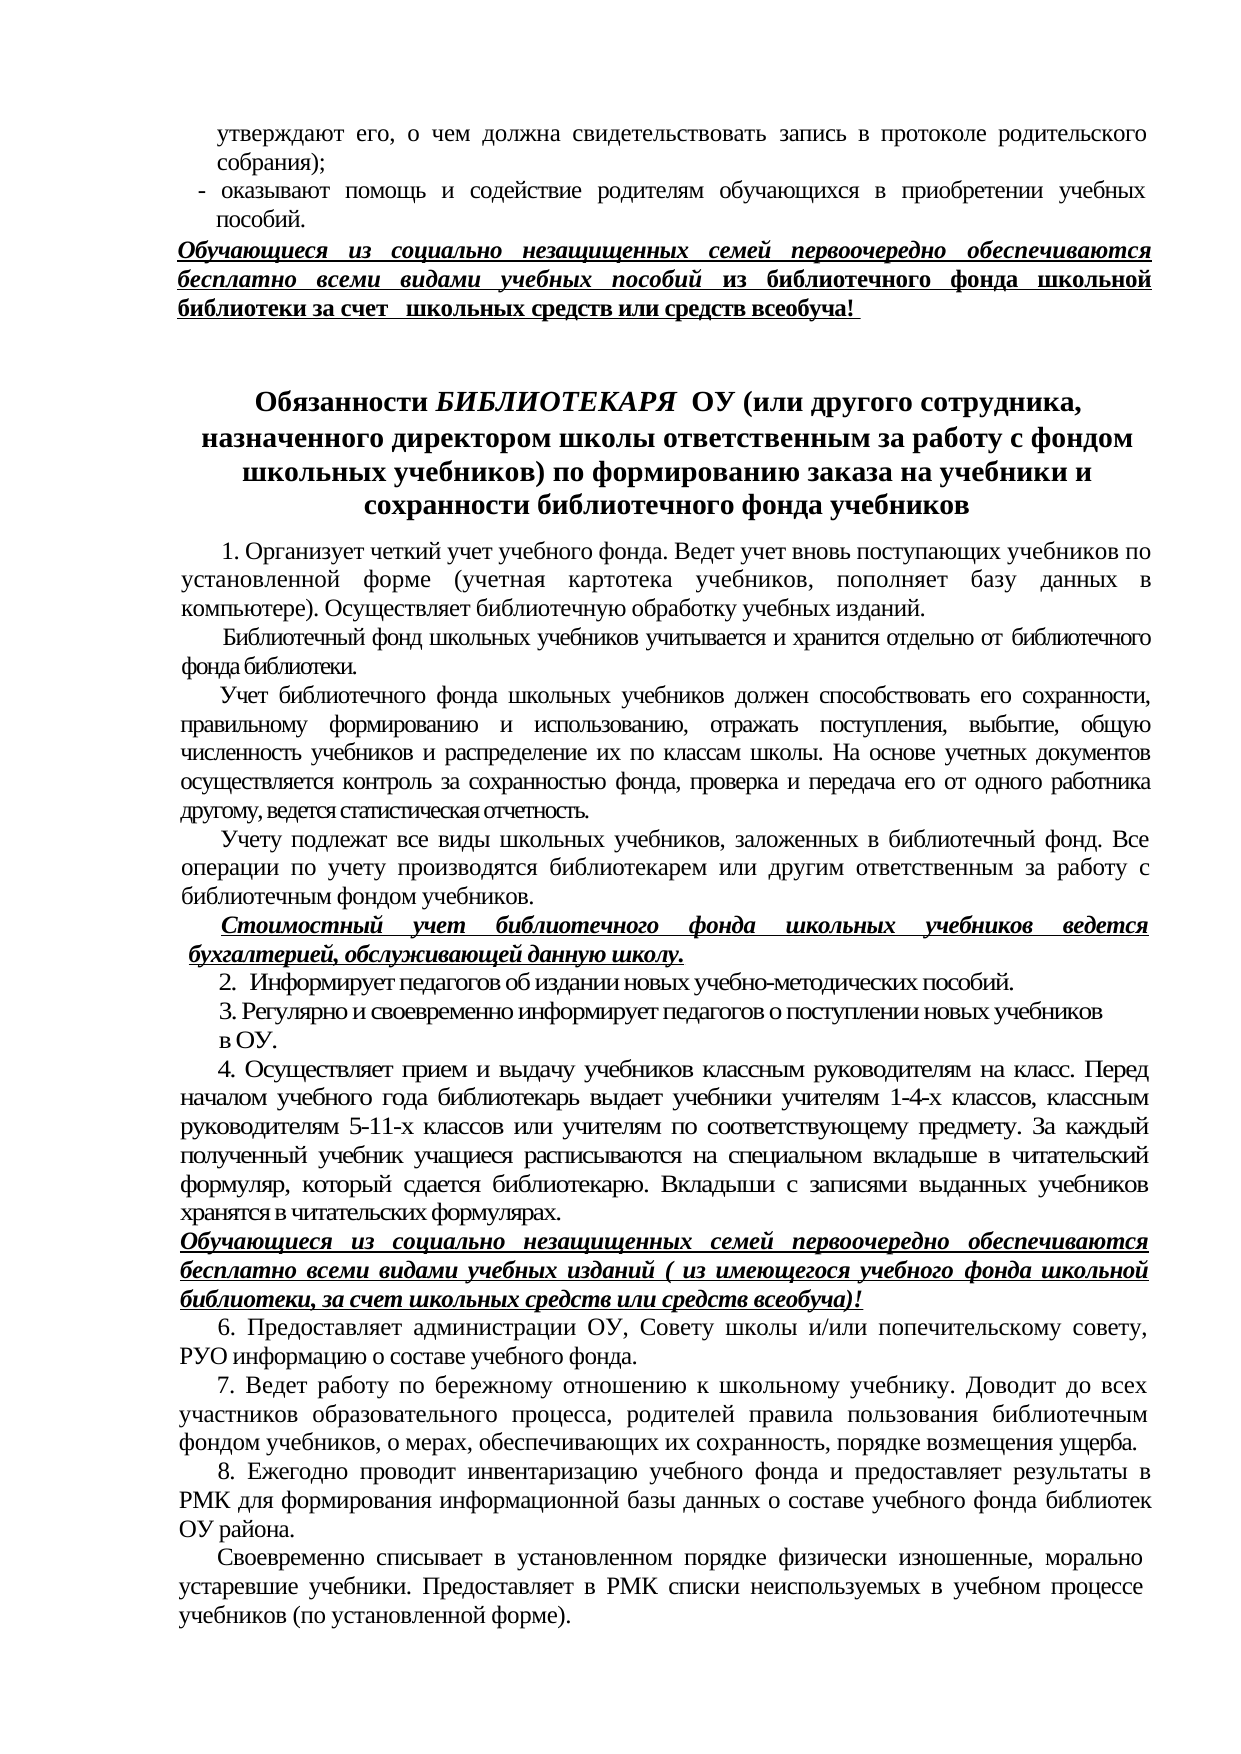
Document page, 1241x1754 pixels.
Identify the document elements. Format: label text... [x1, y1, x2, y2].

text Обязанности БИБЛИОТЕКАРЯ ОУ (или другого сотрудника, [185, 384, 1152, 418]
text назначенного директором школы ответственным за работу с фондом [183, 420, 1152, 454]
text 2. Информирует педагогов об издании новых учебно-методических пособий. [218, 967, 1152, 996]
text Обучающиеся из социально незащищенных семей первоочередно обеспечиваются бесплатно всеми видами учебных пособий из библиотечного фонда школьной библиотеки за счет школьных средств или средств всеобуча! [177, 235, 1152, 260]
text Обучающиеся из социально незащищенных семей первоочередно обеспечиваются бесплатно всеми видами учебных пособий из библиотечного фонда школьной библиотеки за счет школьных средств или средств всеобуча! [177, 262, 1152, 289]
text 4. Осуществляет прием и выдачу учебников классным руководителям на класс. Перед началом учебного года библиотекарь выдает учебники учителям 1-4-х классов, классным руководителям 5-11-х классов или учителям по соответствующему предмету. За каждый полученный учебник учащиеся расписываются на специальном вкладыше в читательский формуляр, который сдается библиотекарю. Вкладыши с записями выданных учебников хранятся в читательских формулярах. [180, 1054, 1150, 1226]
text сохранности библиотечного фонда учебников [182, 487, 1152, 521]
text 8. Ежегодно проводит инвентаризацию учебного фонда и предоставляет результаты в РМК для формирования информационной базы данных о составе учебного фонда библиотек ОУ района. [179, 1456, 1152, 1542]
text Библиотечный фонд школьных учебников учитывается и хранится отдельно от библиотечного фонда библиотеки. [181, 622, 1152, 679]
text 3. Регулярно и своевременно информирует педагогов о поступлении новых учебников [219, 996, 1152, 1025]
text 7. Ведет работу по бережному отношению к школьному учебнику. Доводит до всех участников образовательного процесса, родителей правила пользования библиотечным фондом учебников, о мерах, обеспечивающих их сохранность, порядке возмещения ущерба. [179, 1370, 1148, 1456]
text - оказывают помощь и содействие родителям обучающихся в приобретении учебных пособий. [198, 176, 1146, 233]
text Стоимостный учет библиотечного фонда школьных учебников ведется бухгалтерией, обслуживающей данную школу. [188, 910, 1149, 967]
text 6. Предоставляет администрации ОУ, Совету школы и/или попечительскому совету, РУО информацию о составе учебного фонда. [179, 1312, 1148, 1370]
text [198, 118, 1147, 176]
text Обучающиеся из социально незащищенных семей первоочередно обеспечиваются бесплатно всеми видами учебных изданий ( из имеющегося учебного фонда школьной библиотеки, за счет школьных средств или средств всеобуча)! [180, 1281, 1149, 1312]
text школьных учебников) по формированию заказа на учебники и [183, 454, 1152, 487]
text Обучающиеся из социально незащищенных семей первоочередно обеспечиваются бесплатно всеми видами учебных изданий ( из имеющегося учебного фонда школьной библиотеки, за счет школьных средств или средств всеобуча)! [180, 1226, 1149, 1251]
text Своевременно списывает в установленном порядке физически изношенные, морально устаревшие учебники. Предоставляет в РМК списки неиспользуемых в учебном процессе учебников (по установленной форме). [178, 1542, 1144, 1629]
text Учету подлежат все виды школьных учебников, заложенных в библиотечный фонд. Все операции по учету производятся библиотекарем или другим ответственным за работу с библиотечным фондом учебников. [181, 824, 1151, 910]
text Учет библиотечного фонда школьных учебников должен способствовать его сохранности, правильному формированию и использованию, отражать поступления, выбытие, общую численность учебников и распределение их по классам школы. На основе учетных документов осуществляется контроль за сохранностью фонда, проверка и передача его от одного работника другому, ведется статистическая отчетность. [180, 680, 1152, 824]
text Обучающиеся из социально незащищенных семей первоочередно обеспечиваются бесплатно всеми видами учебных пособий из библиотечного фонда школьной библиотеки за счет школьных средств или средств всеобуча! [177, 290, 1152, 321]
text Обучающиеся из социально незащищенных семей первоочередно обеспечиваются бесплатно всеми видами учебных изданий ( из имеющегося учебного фонда школьной библиотеки, за счет школьных средств или средств всеобуча)! [180, 1253, 1149, 1280]
text в ОУ. [219, 1025, 1152, 1054]
text 1. Организует четкий учет учебного фонда. Ведет учет вновь поступающих учебников по установленной форме (учетная картотека учебников, пополняет базу данных в компьютере). Осуществляет библиотечную обработку учебных изданий. [181, 536, 1151, 622]
